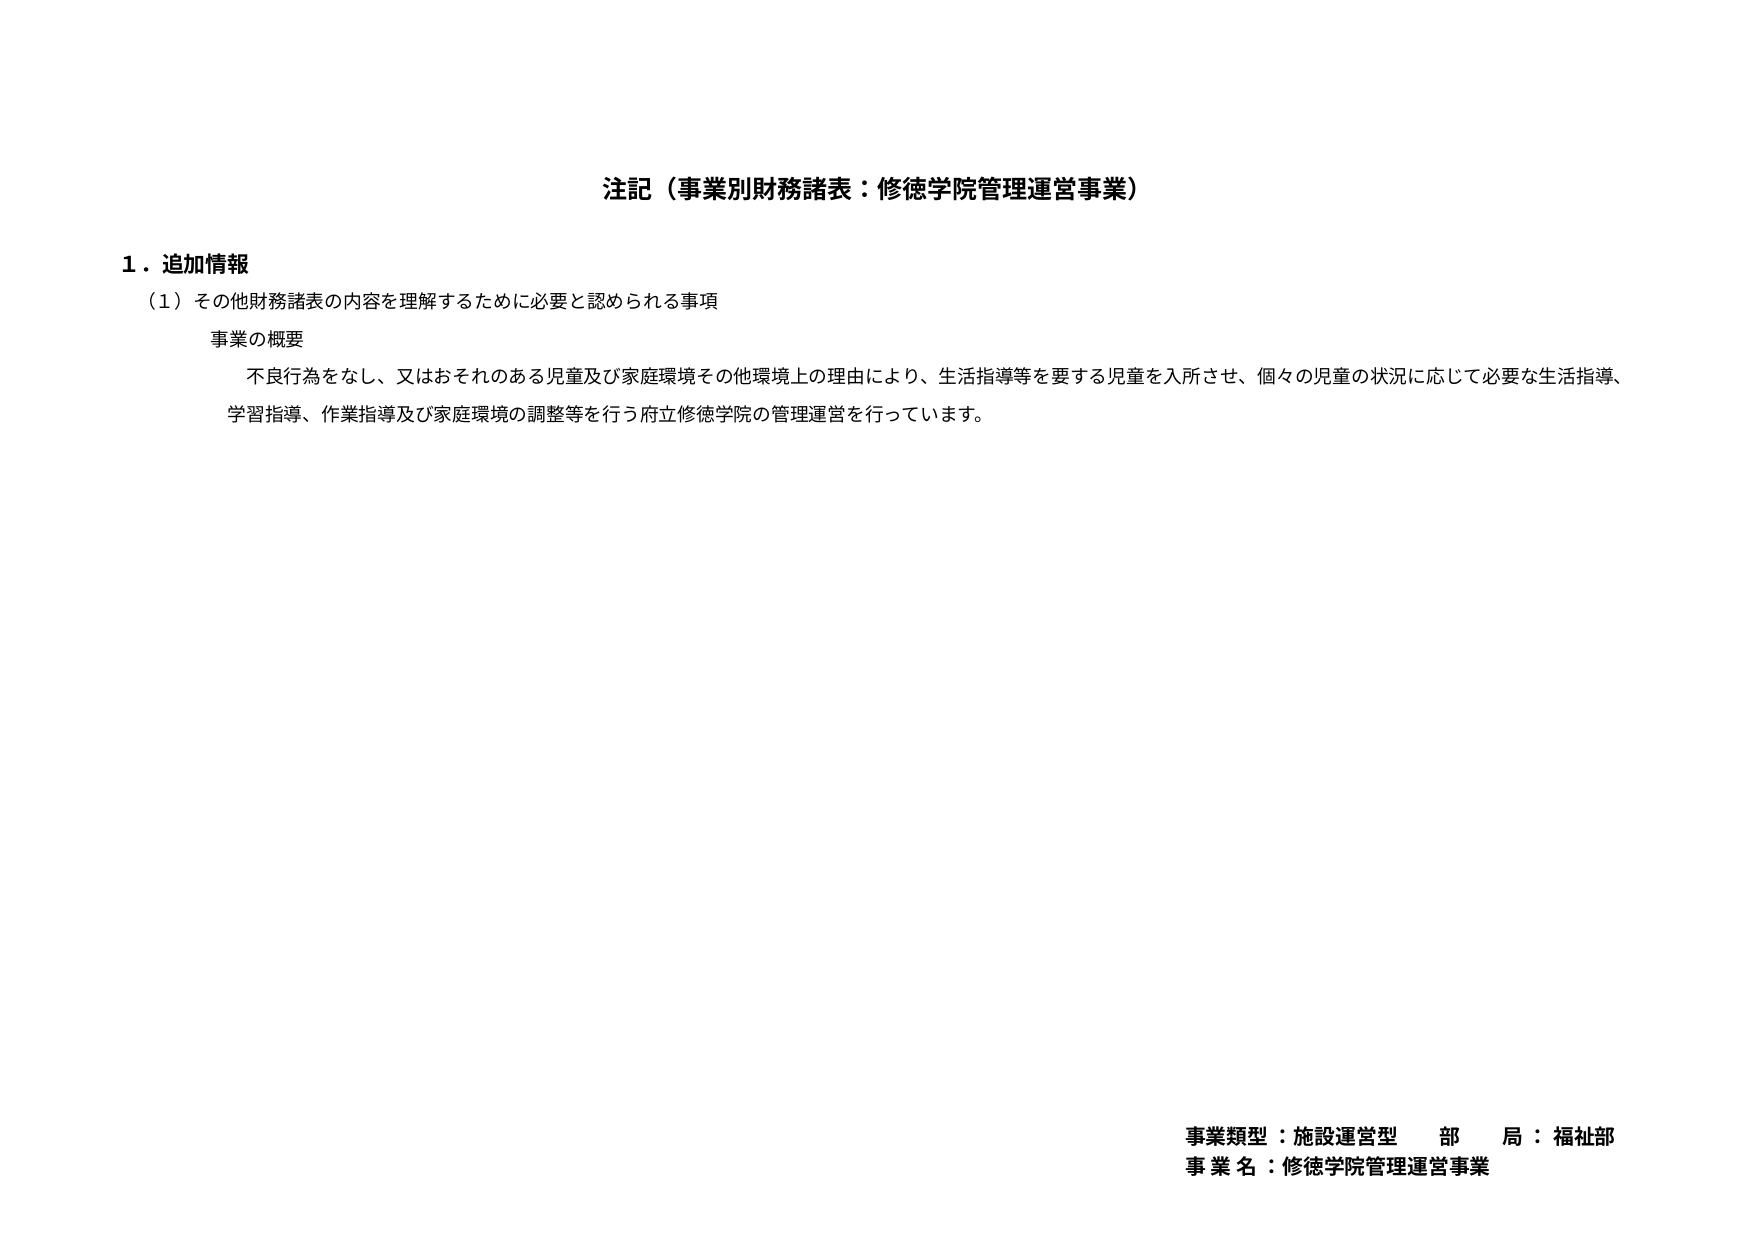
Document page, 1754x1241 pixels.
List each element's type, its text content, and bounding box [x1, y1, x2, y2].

text 事業の概要 [118, 319, 1636, 357]
text 注記（事業別財務諸表：修徳学院管理運営事業） [118, 169, 1636, 207]
text （１）その他財務諸表の内容を理解するために必要と認められる事項 [118, 282, 1636, 319]
text １．追加情報 [118, 244, 1636, 282]
text 不良行為をなし、又はおそれのある児童及び家庭環境その他環境上の理由により、生活指導等を要する児童を入所させ、個々の児童の状況に応じて必要な生活指導、学習指導、作業指導及び家庭環境の調整等を行う府立修徳学院の管理運営を行っています。 [227, 357, 1636, 432]
